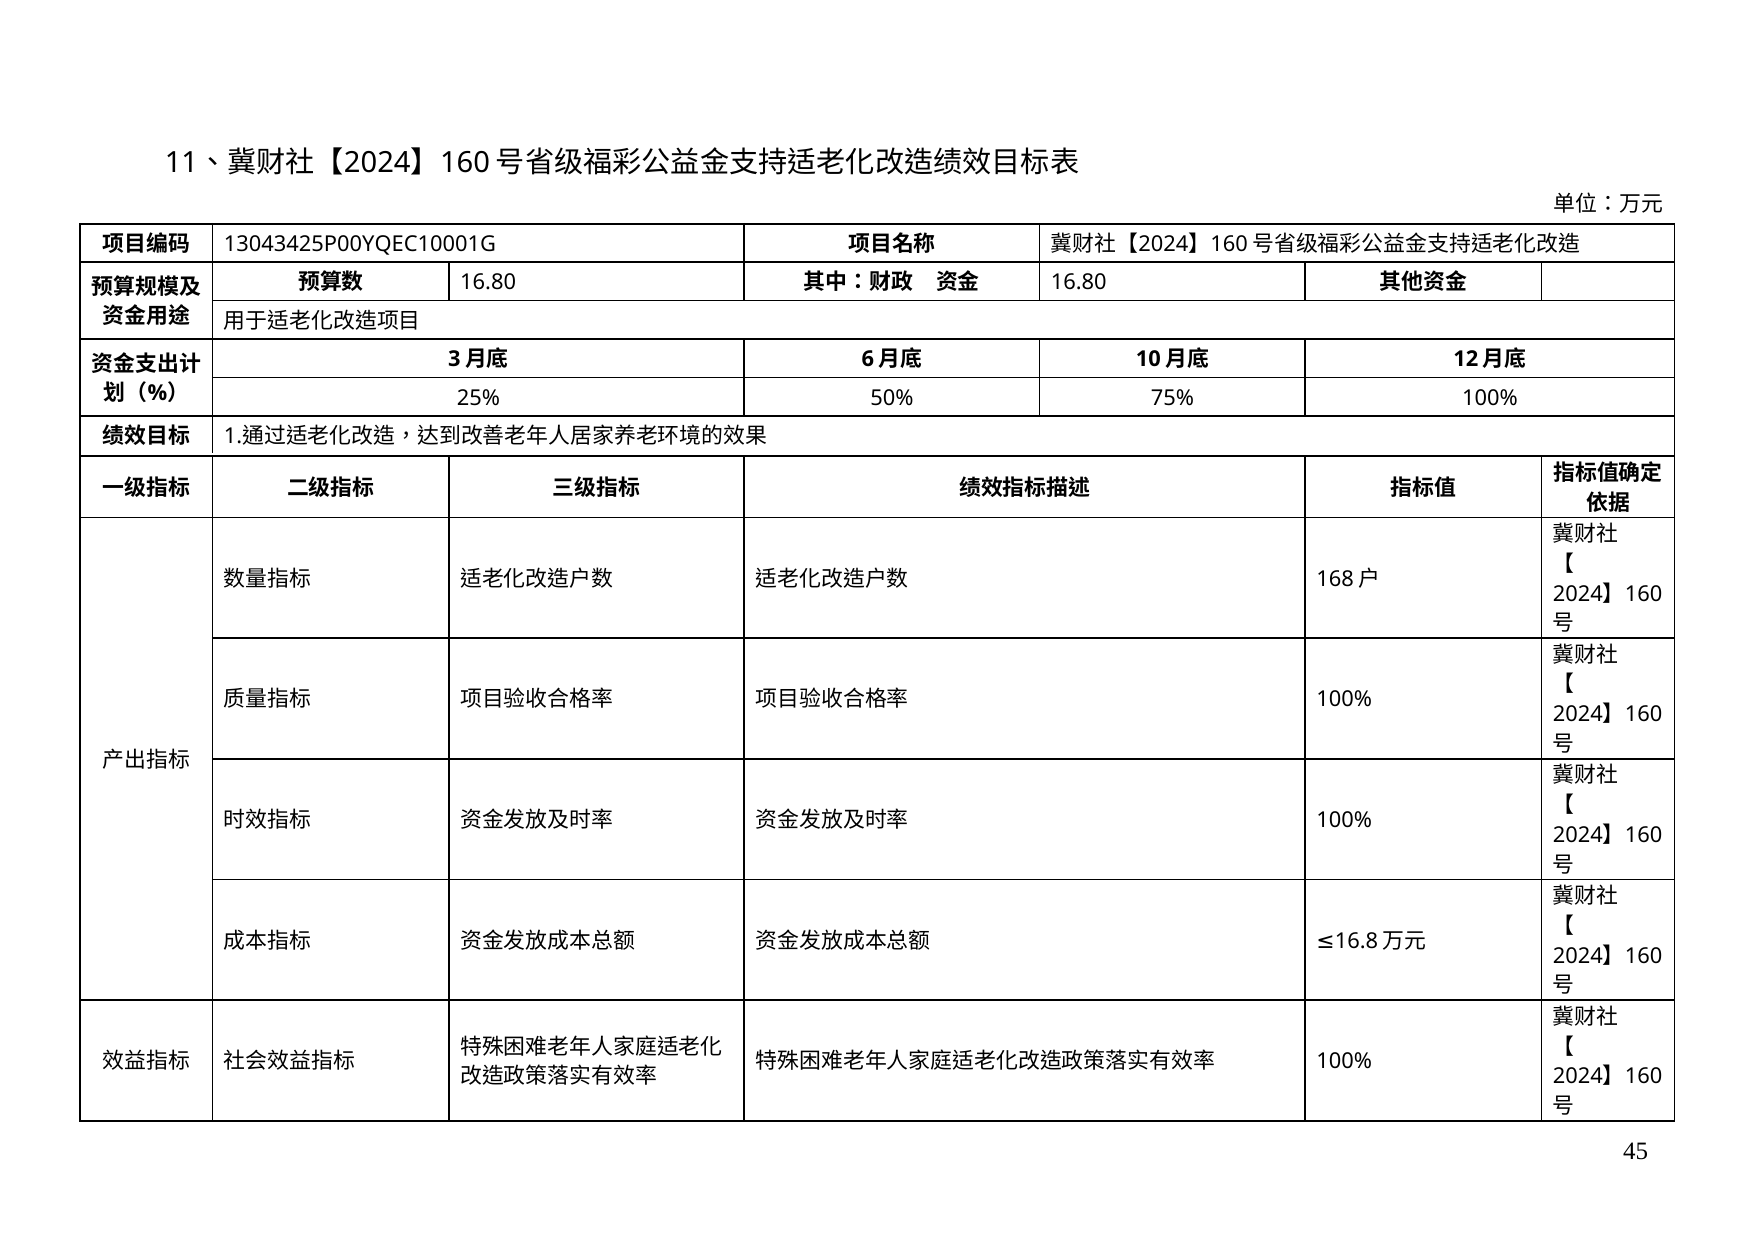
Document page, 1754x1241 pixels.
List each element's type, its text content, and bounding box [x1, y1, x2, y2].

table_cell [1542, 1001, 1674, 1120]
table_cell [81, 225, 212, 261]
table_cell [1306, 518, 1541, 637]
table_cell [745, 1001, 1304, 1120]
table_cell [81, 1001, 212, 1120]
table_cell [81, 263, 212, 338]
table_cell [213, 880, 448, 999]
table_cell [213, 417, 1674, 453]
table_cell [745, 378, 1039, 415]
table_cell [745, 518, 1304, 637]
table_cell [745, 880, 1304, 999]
text 11、冀财社【2024】160号省级福彩公益金支持适老化改造绩效目标表 [106, 142, 1648, 181]
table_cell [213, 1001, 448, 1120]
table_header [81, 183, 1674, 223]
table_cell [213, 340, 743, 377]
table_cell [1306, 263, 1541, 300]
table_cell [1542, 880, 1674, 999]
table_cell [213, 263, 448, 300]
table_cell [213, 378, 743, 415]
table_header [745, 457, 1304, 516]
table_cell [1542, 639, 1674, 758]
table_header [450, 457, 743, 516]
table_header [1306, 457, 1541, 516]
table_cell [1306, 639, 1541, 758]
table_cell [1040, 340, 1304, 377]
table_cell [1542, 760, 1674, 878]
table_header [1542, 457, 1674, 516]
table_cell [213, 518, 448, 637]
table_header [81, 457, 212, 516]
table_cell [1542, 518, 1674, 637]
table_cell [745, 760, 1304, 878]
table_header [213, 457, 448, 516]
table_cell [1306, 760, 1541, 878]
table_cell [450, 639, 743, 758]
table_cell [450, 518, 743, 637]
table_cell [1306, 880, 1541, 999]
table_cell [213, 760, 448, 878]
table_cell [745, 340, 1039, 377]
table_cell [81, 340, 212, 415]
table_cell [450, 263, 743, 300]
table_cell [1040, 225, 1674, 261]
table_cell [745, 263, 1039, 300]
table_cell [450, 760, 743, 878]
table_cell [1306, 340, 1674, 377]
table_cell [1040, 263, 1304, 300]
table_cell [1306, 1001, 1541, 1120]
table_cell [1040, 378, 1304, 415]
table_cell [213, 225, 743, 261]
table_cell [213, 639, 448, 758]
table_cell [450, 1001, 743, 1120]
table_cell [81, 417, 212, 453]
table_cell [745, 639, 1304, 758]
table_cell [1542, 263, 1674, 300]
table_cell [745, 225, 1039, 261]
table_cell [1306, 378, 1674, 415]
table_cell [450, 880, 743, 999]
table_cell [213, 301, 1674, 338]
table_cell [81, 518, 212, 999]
